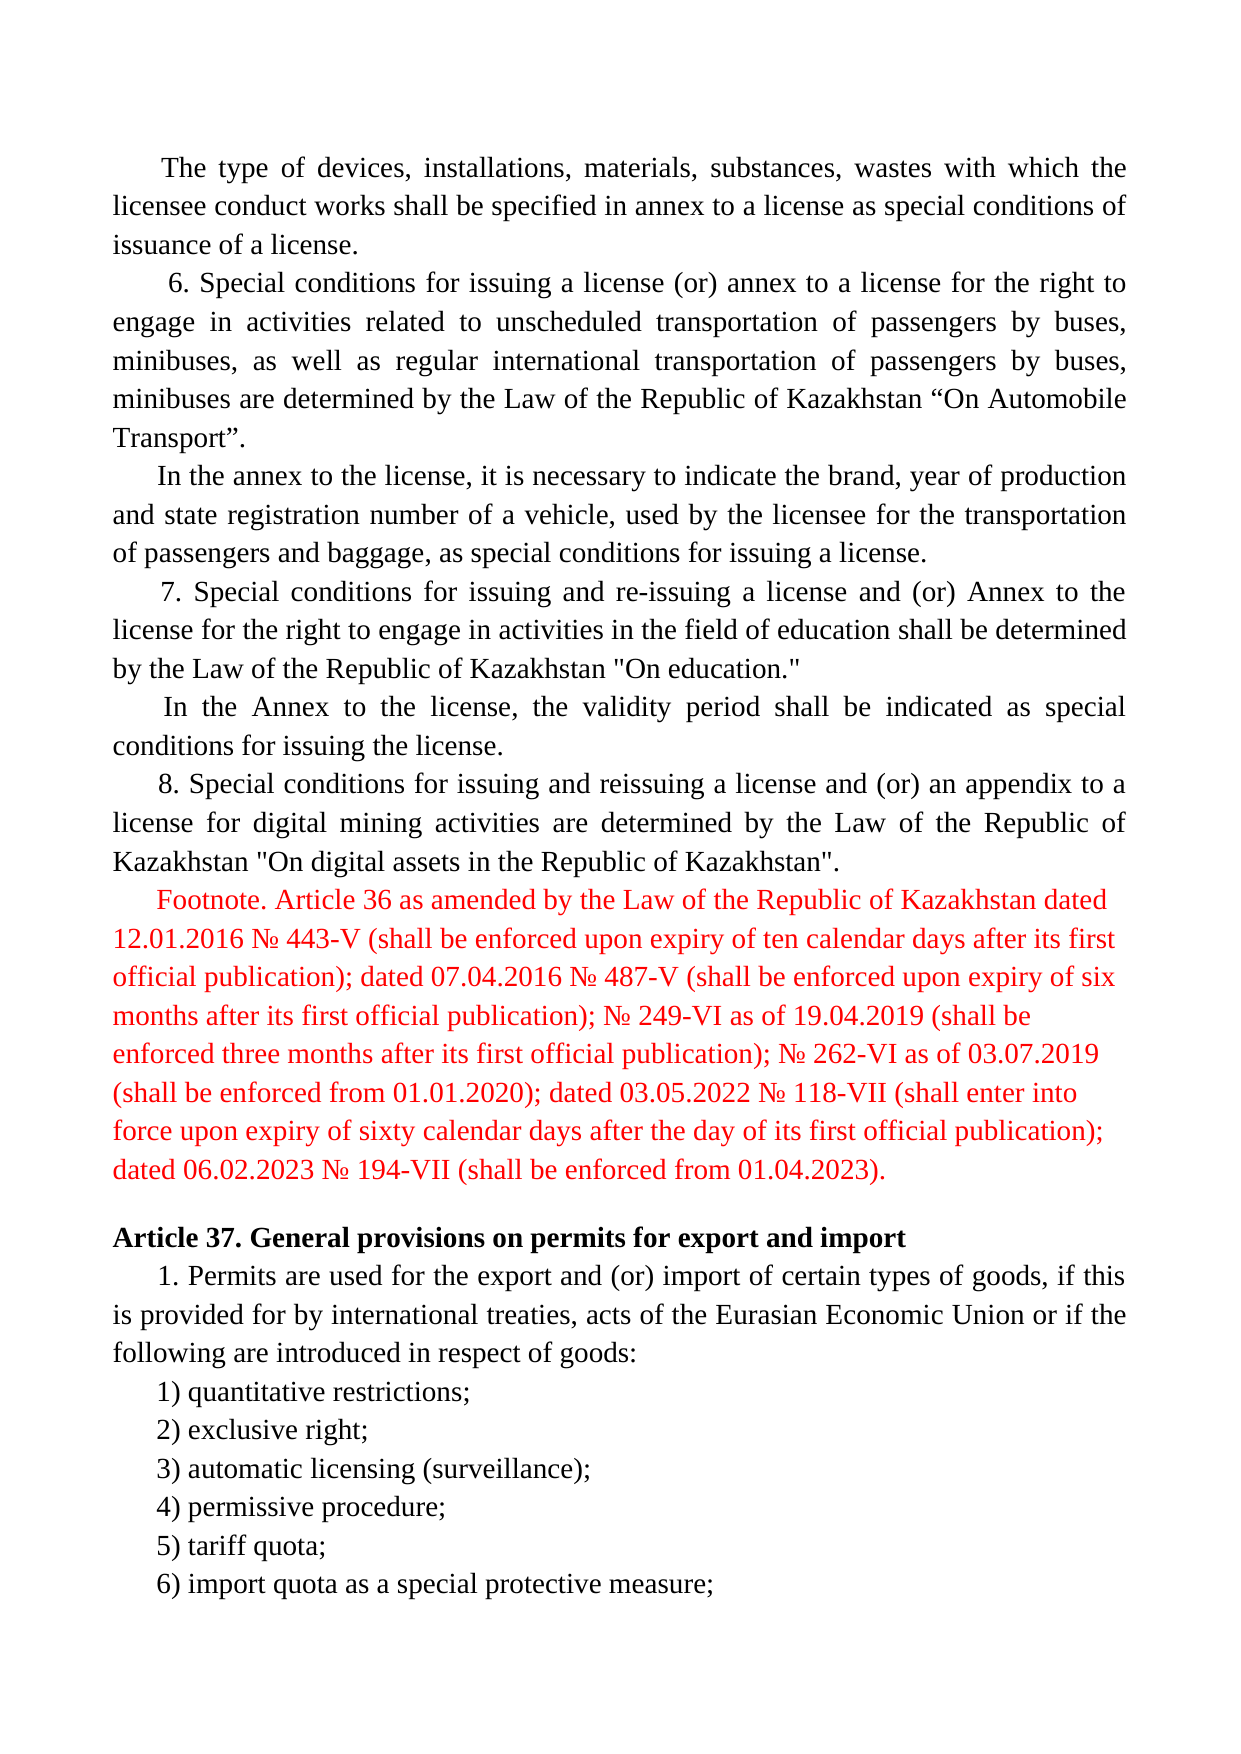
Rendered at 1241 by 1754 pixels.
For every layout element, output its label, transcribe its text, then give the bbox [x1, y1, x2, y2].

text 6. Special conditions for issuing a license (or) annex to a license for the right to engage in activities related to unscheduled transportation of passengers by buses, minibuses, as well as regular international transportation of passengers by buses, minibuses are determined by the Law of the Republic of Kazakhstan “On Automobile Transport”. [112, 266, 1128, 453]
text 4) permissive procedure; [112, 1489, 1128, 1523]
text The type of devices, installations, materials, substances, wastes with which the licensee conduct works shall be specified in annex to a license as special conditions of issuance of a license. [112, 150, 1128, 261]
text In the annex to the license, it is necessary to indicate the brand, year of production and state registration number of a vehicle, used by the licensee for the transportation of passengers and baggage, as special conditions for issuing a license. [112, 458, 1128, 569]
text 3) automatic licensing (surveillance); [112, 1451, 1128, 1484]
text 6) import quota as a special protective measure; [112, 1567, 1128, 1600]
text 1) quantitative restrictions; [112, 1374, 1128, 1407]
text 5) tariff quota; [112, 1528, 1128, 1562]
text 2) exclusive right; [112, 1412, 1128, 1446]
text 7. Special conditions for issuing and re-issuing a license and (or) Annex to the license for the right to engage in activities in the field of education shall be determined by the Law of the Republic of Kazakhstan "On education." [112, 574, 1128, 684]
text 1. Permits are used for the export and (or) import of certain types of goods, if this is provided for by international treaties, acts of the Eurasian Economic Union or if the following are introduced in respect of goods: [112, 1258, 1128, 1369]
text 8. Special conditions for issuing and reissuing a license and (or) an appendix to a license for digital mining activities are determined by the Law of the Republic of Kazakhstan "On digital assets in the Republic of Kazakhstan". [112, 767, 1128, 877]
text Footnote. Article 36 as amended by the Law of the Republic of Kazakhstan dated 12.01.2016 № 443-V (shall be enforced upon expiry of ten calendar days after its first official publication); dated 07.04.2016 № 487-V (shall be enforced upon expiry of six months after its first official publication); № 249-VI as of 19.04.2019 (shall be enforced three months after its first official publication); № 262-VI as of 03.07.2019 (shall be enforced from 01.01.2020); dated 03.05.2022 № 118-VII (shall enter into force upon expiry of sixty calendar days after the day of its first official publication); dated 06.02.2023 № 194-VII (shall be enforced from 01.04.2023). [112, 882, 1128, 1216]
text Article 37. General provisions on permits for export and import [112, 1220, 1128, 1253]
text In the Annex to the license, the validity period shall be indicated as special conditions for issuing the license. [112, 689, 1128, 762]
